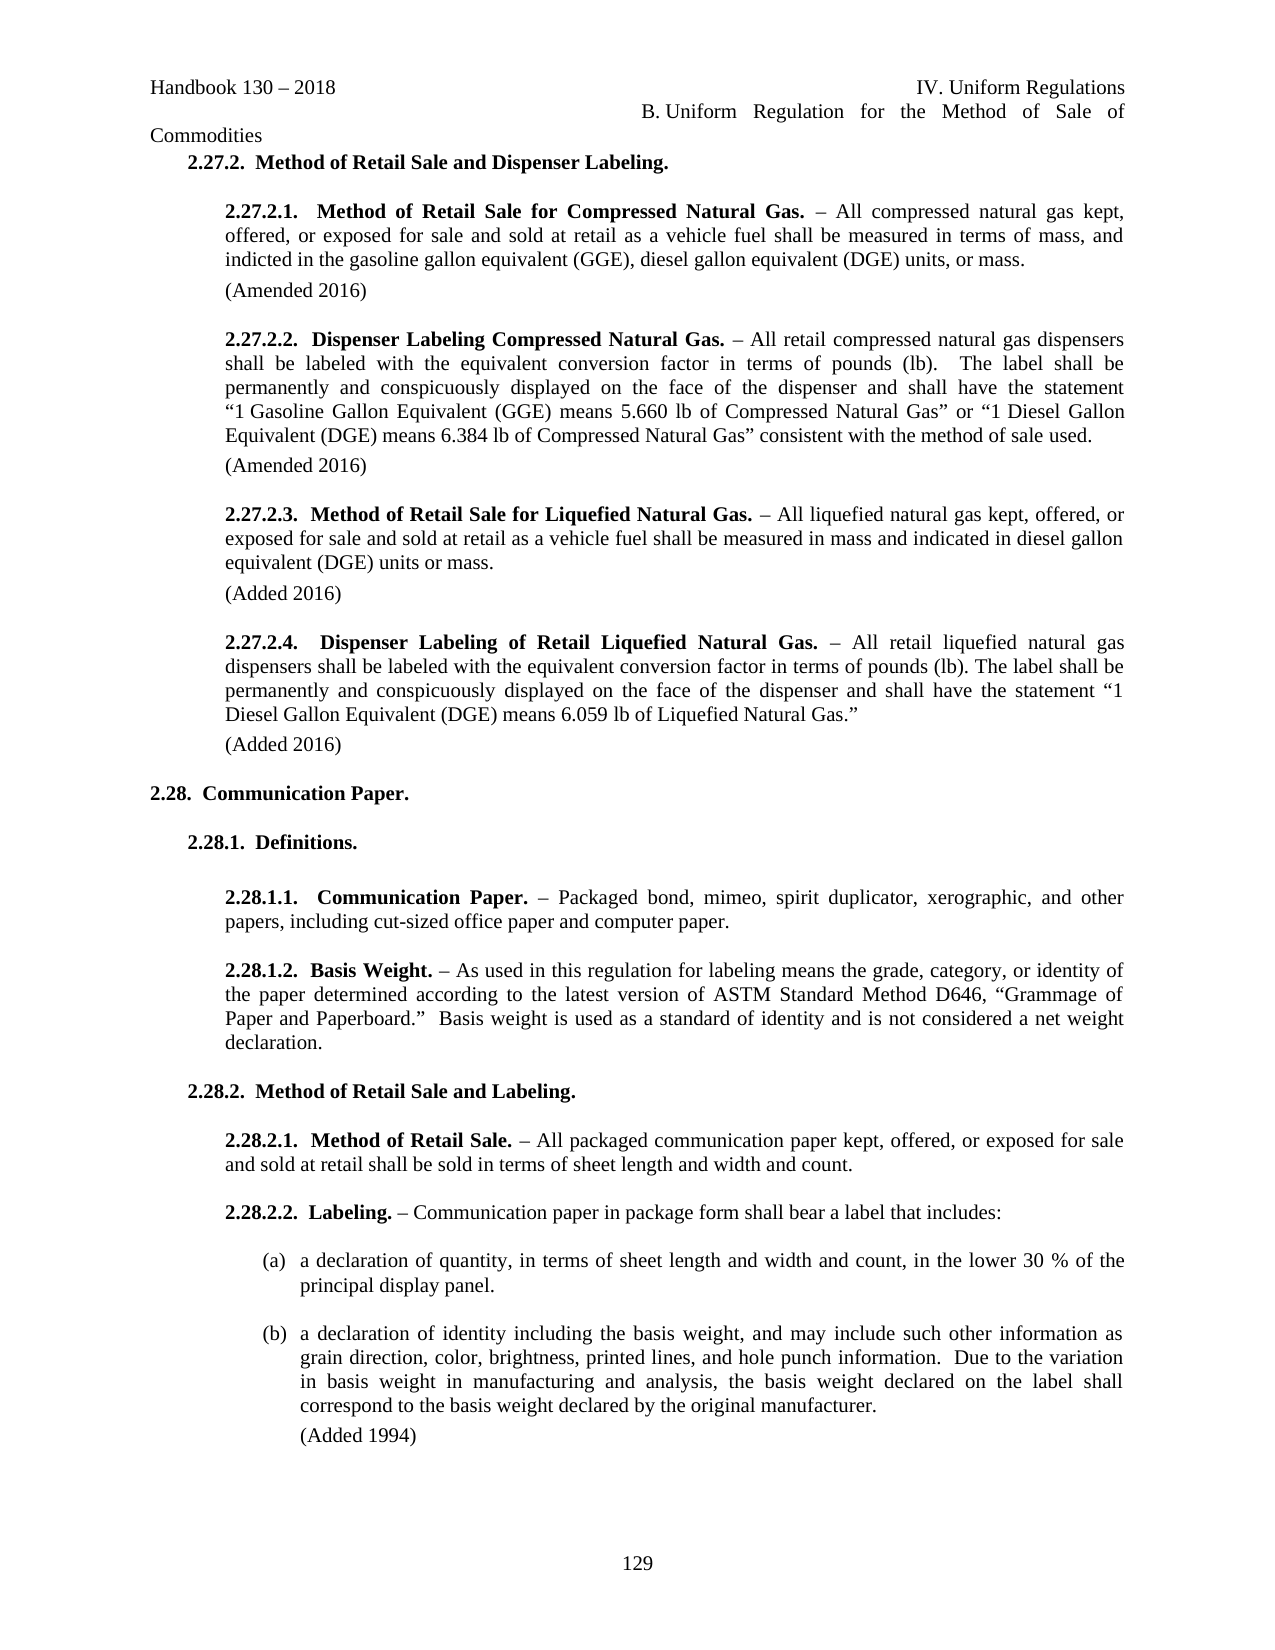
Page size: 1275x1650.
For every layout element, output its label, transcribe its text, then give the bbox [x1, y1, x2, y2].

text 2.28. Communication Paper. [150, 781, 1125, 805]
text (b) a declaration of identity including the basis weight, and may include such other information as grain direction, color, brightness, printed lines, and hole punch information. Due to the variation in basis weight in manufacturing and analysis, the basis weight declared on the label shall correspond to the basis weight declared by the original manufacturer. [262, 1321, 1125, 1417]
text 2.27.2. Method of Retail Sale and Dispenser Labeling. [187, 150, 1125, 174]
text 2.27.2.2. Dispenser Labeling Compressed Natural Gas. – All retail compressed natural gas dispensers shall be labeled with the equivalent conversion factor in terms of pounds (lb). The label shall be permanently and conspicuously displayed on the face of the dispenser and shall have the statement “1 Gasoline Gallon Equivalent (GGE) means 5.660 lb of Compressed Natural Gas” or “1 Diesel Gallon Equivalent (DGE) means 6.384 lb of Compressed Natural Gas” consistent with the method of sale used. [225, 327, 1125, 447]
text 2.28.1.2. Basis Weight. – As used in this regulation for labeling means the grade, category, or identity of the paper determined according to the latest version of ASTM Standard Method D646, “Grammage of Paper and Paperboard.” Basis weight is used as a standard of identity and is not considered a net weight declaration. [225, 958, 1125, 1054]
text (Amended 2016) [225, 453, 1125, 477]
text 2.28.1. Definitions. [187, 830, 1125, 854]
text 2.27.2.1. Method of Retail Sale for Compressed Natural Gas. – All compressed natural gas kept, offered, or exposed for sale and sold at retail as a vehicle fuel shall be measured in terms of mass, and indicted in the gasoline gallon equivalent (GGE), diesel gallon equivalent (DGE) units, or mass. [225, 199, 1125, 271]
text (Added 2016) [225, 732, 1125, 756]
text (a) a declaration of quantity, in terms of sheet length and width and count, in the lower 30 % of the principal display panel. [262, 1248, 1125, 1297]
text (Amended 2016) [225, 277, 1125, 302]
text 2.27.2.3. Method of Retail Sale for Liquefied Natural Gas. – All liquefied natural gas kept, offered, or exposed for sale and sold at retail as a vehicle fuel shall be measured in mass and indicated in diesel gallon equivalent (DGE) units or mass. [225, 502, 1125, 574]
text (Added 1994) [300, 1423, 1125, 1447]
text 2.27.2.4. Dispenser Labeling of Retail Liquefied Natural Gas. – All retail liquefied natural gas dispensers shall be labeled with the equivalent conversion factor in terms of pounds (lb). The label shall be permanently and conspicuously displayed on the face of the dispenser and shall have the statement “1 Diesel Gallon Equivalent (DGE) means 6.059 lb of Liquefied Natural Gas.” [225, 630, 1125, 726]
text 2.28.2.2. Labeling. – Communication paper in package form shall bear a label that includes: [225, 1200, 1125, 1224]
text 2.28.2. Method of Retail Sale and Labeling. [187, 1079, 1125, 1103]
text 2.28.1.1. Communication Paper. – Packaged bond, mimeo, spirit duplicator, xerographic, and other papers, including cut-sized office paper and computer paper. [225, 885, 1125, 933]
text (Added 2016) [225, 581, 1125, 605]
text 2.28.2.1. Method of Retail Sale. – All packaged communication paper kept, offered, or exposed for sale and sold at retail shall be sold in terms of sheet length and width and count. [225, 1128, 1125, 1176]
